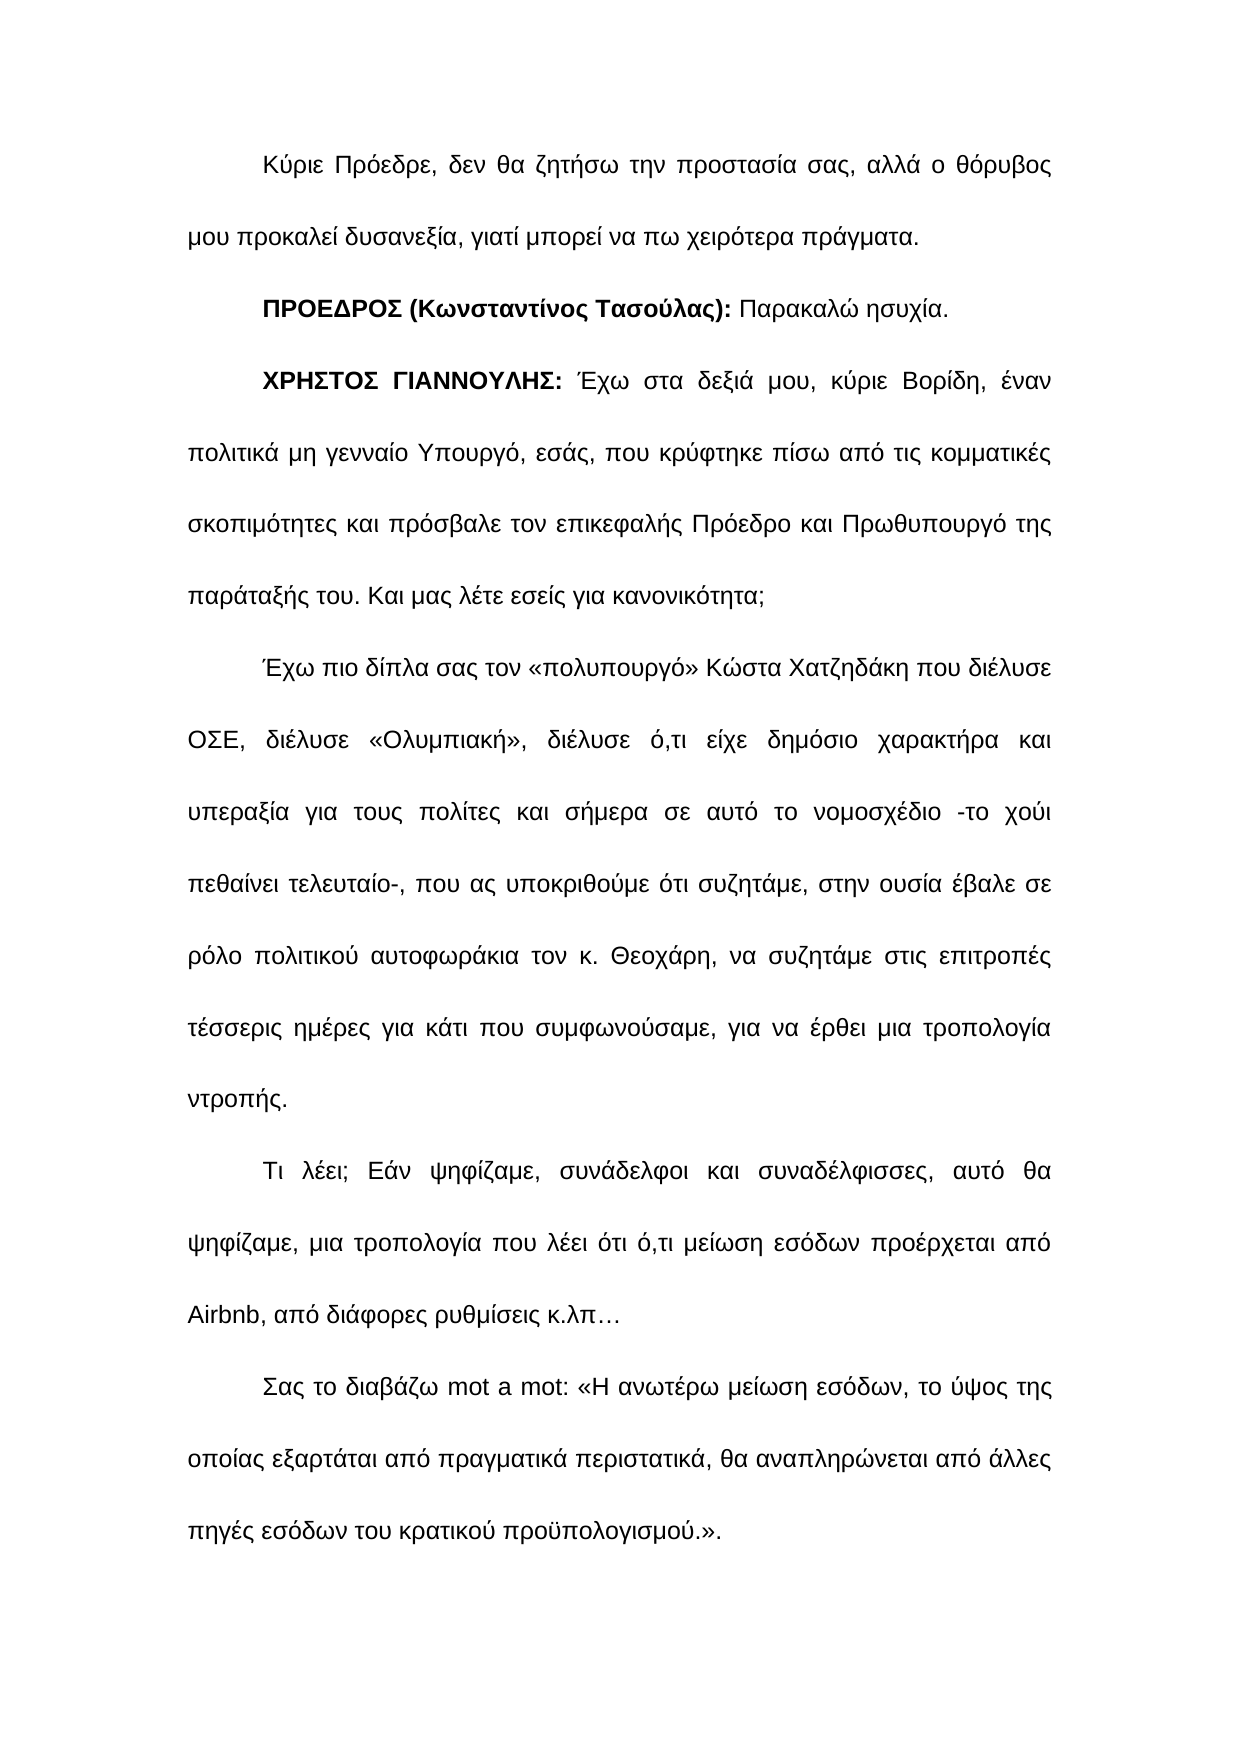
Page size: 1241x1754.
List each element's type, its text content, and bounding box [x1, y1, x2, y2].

text Κύριε Πρόεδρε, δεν θα ζητήσω την προστασία σας, αλλά ο θόρυβος μου προκαλεί δυσανεξία, γιατί μπορεί να πω χειρότερα πράγματα. [187, 150, 1053, 251]
text Έχω πιο δίπλα σας τον «πολυπουργό» Κώστα Χατζηδάκη που διέλυσε ΟΣΕ, διέλυσε «Ολυμπιακή», διέλυσε ό,τι είχε δημόσιο χαρακτήρα και υπεραξία για τους πολίτες και σήμερα σε αυτό το νομοσχέδιο -το χούι πεθαίνει τελευταίο-, που ας υποκριθούμε ότι συζητάμε, στην ουσία έβαλε σε ρόλο πολιτικού αυτοφωράκια τον κ. Θεοχάρη, να συζητάμε στις επιτροπές τέσσερις ημέρες για κάτι που συμφωνούσαμε, για να έρθει μια τροπολογία ντροπής. [187, 653, 1053, 1113]
text ΠΡΟΕΔΡΟΣ (Κωνσταντίνος Τασούλας): Παρακαλώ ησυχία. [187, 294, 1053, 322]
text Σας το διαβάζω mot a mot: «Η ανωτέρω μείωση εσόδων, το ύψος της οποίας εξαρτάται από πραγματικά περιστατικά, θα αναπληρώνεται από άλλες πηγές εσόδων του κρατικού προϋπολογισμού.». [187, 1372, 1053, 1544]
text Τι λέει; Εάν ψηφίζαμε, συνάδελφοι και συναδέλφισσες, αυτό θα ψηφίζαμε, μια τροπολογία που λέει ότι ό,τι μείωση εσόδων προέρχεται από Airbnb, από διάφορες ρυθμίσεις κ.λπ… [187, 1156, 1053, 1329]
text ΧΡΗΣΤΟΣ ΓΙΑΝΝΟΥΛΗΣ: Έχω στα δεξιά μου, κύριε Βορίδη, έναν πολιτικά μη γενναίο Υπουργό, εσάς, που κρύφτηκε πίσω από τις κομματικές σκοπιμότητες και πρόσβαλε τον επικεφαλής Πρόεδρο και Πρωθυπουργό της παράταξής του. Και μας λέτε εσείς για κανονικότητα; [187, 366, 1053, 610]
